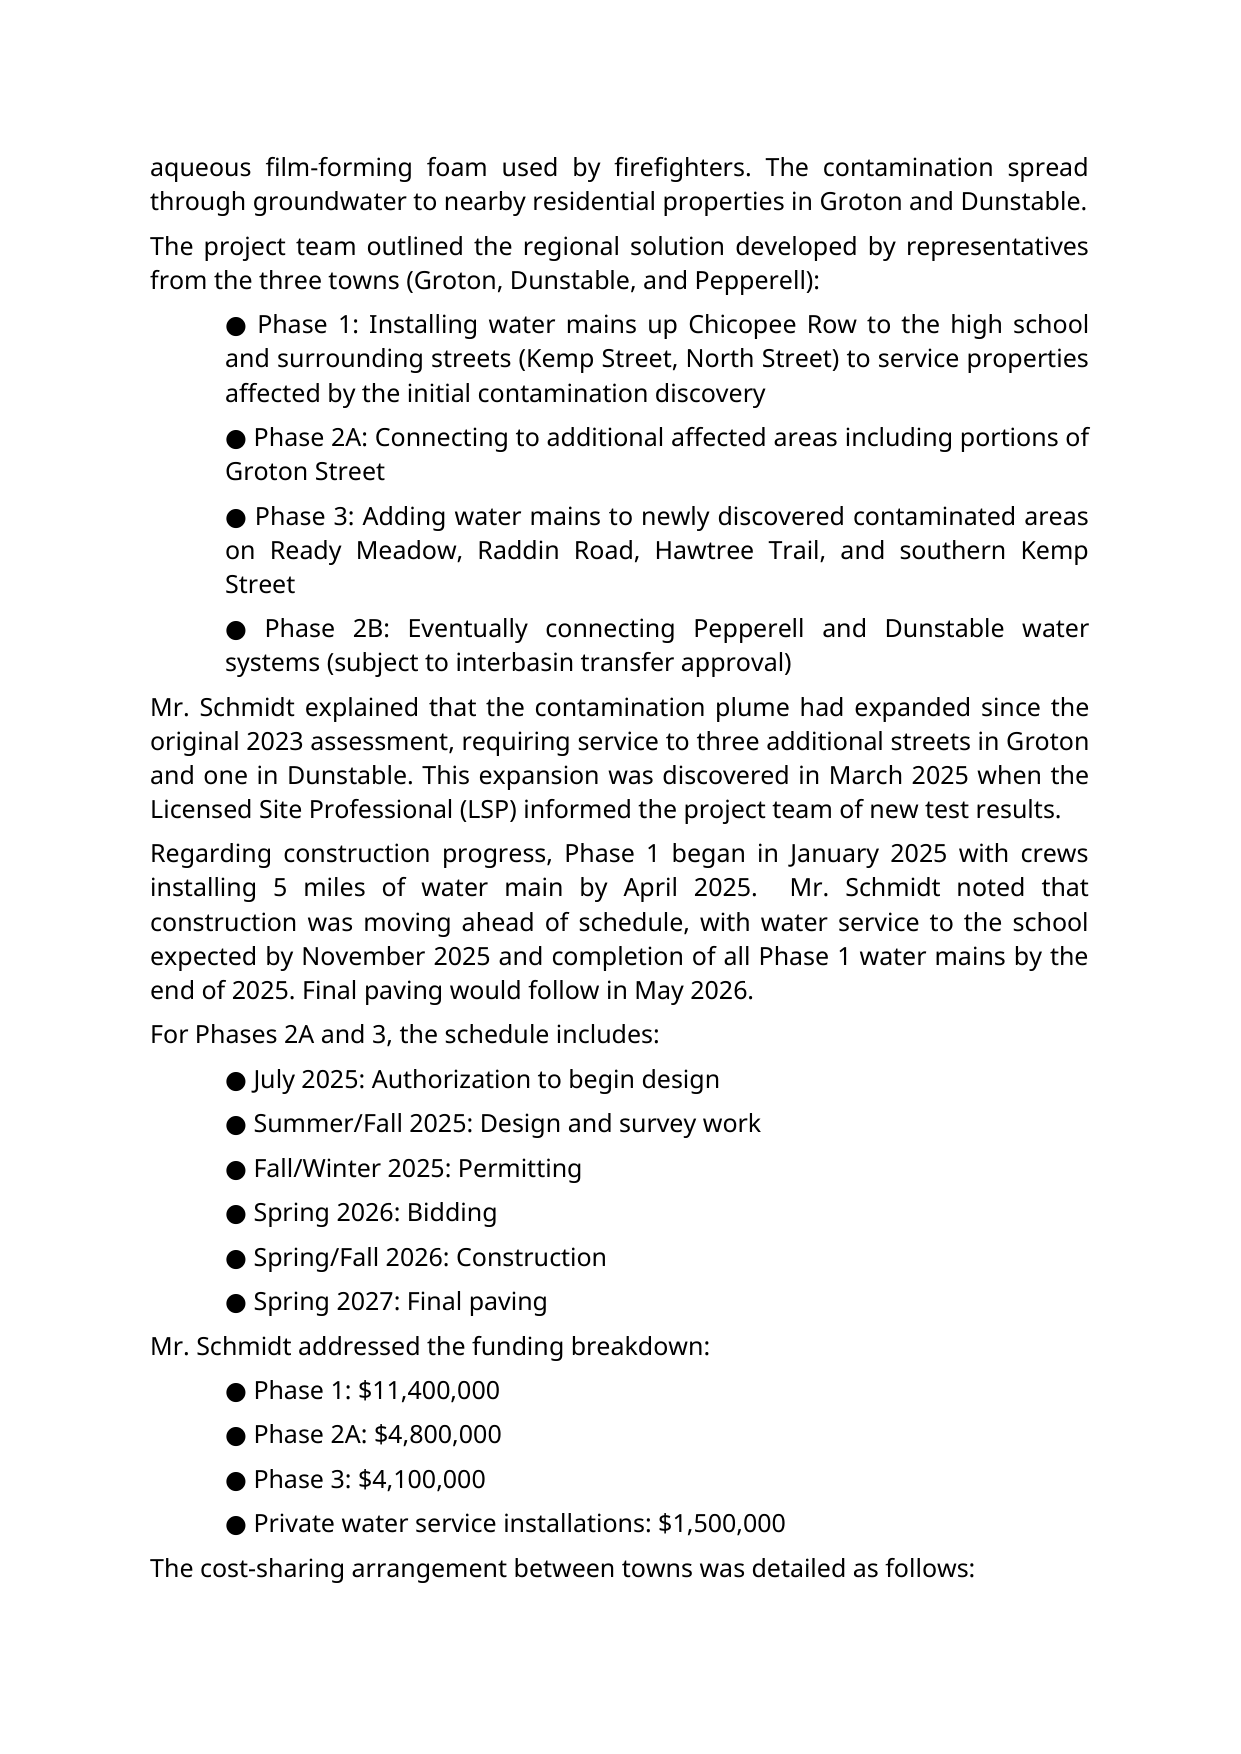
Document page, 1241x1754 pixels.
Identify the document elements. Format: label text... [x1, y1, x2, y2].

subtitle ● Phase 2A: Connecting to additional affected areas including portions of Groton Street [225, 420, 1090, 488]
subtitle Mr. Schmidt addressed the funding breakdown: [150, 1328, 1090, 1362]
subtitle ● July 2025: Authorization to begin design [150, 1061, 1090, 1095]
subtitle ● Fall/Winter 2025: Permitting [150, 1150, 1090, 1184]
subtitle For Phases 2A and 3, the schedule includes: [150, 1017, 1090, 1051]
subtitle Regarding construction progress, Phase 1 began in January 2025 with crews installing 5 miles of water main by April 2025. Mr. Schmidt noted that construction was moving ahead of schedule, with water service to the school expected by November 2025 and completion of all Phase 1 water mains by the end of 2025. Final paving would follow in May 2026. [150, 836, 1090, 1006]
subtitle ● Phase 3: Adding water mains to newly discovered contaminated areas on Ready Meadow, Raddin Road, Hawtree Trail, and southern Kemp Street [225, 498, 1090, 600]
subtitle ● Phase 1: $11,400,000 [150, 1373, 1090, 1407]
subtitle ● Spring/Fall 2026: Construction [150, 1239, 1090, 1273]
subtitle ● Phase 3: $4,100,000 [150, 1462, 1090, 1496]
subtitle The project team outlined the regional solution developed by representatives from the three towns (Groton, Dunstable, and Pepperell): [150, 228, 1090, 297]
subtitle ● Spring 2026: Bidding [150, 1195, 1090, 1229]
subtitle ● Private water service installations: $1,500,000 [150, 1506, 1090, 1540]
subtitle ● Phase 2A: $4,800,000 [150, 1417, 1090, 1451]
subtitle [150, 150, 1090, 218]
subtitle The cost-sharing arrangement between towns was detailed as follows: [150, 1551, 1090, 1584]
subtitle ● Spring 2027: Final paving [150, 1284, 1090, 1318]
subtitle ● Summer/Fall 2025: Design and survey work [150, 1106, 1090, 1140]
subtitle Mr. Schmidt explained that the contamination plume had expanded since the original 2023 assessment, requiring service to three additional streets in Groton and one in Dunstable. This expansion was discovered in March 2025 when the Licensed Site Professional (LSP) informed the project team of new test results. [150, 689, 1090, 826]
subtitle ● Phase 1: Installing water mains up Chicopee Row to the high school and surrounding streets (Kemp Street, North Street) to service properties affected by the initial contamination discovery [225, 307, 1090, 409]
subtitle ● Phase 2B: Eventually connecting Pepperell and Dunstable water systems (subject to interbasin transfer approval) [225, 611, 1090, 679]
